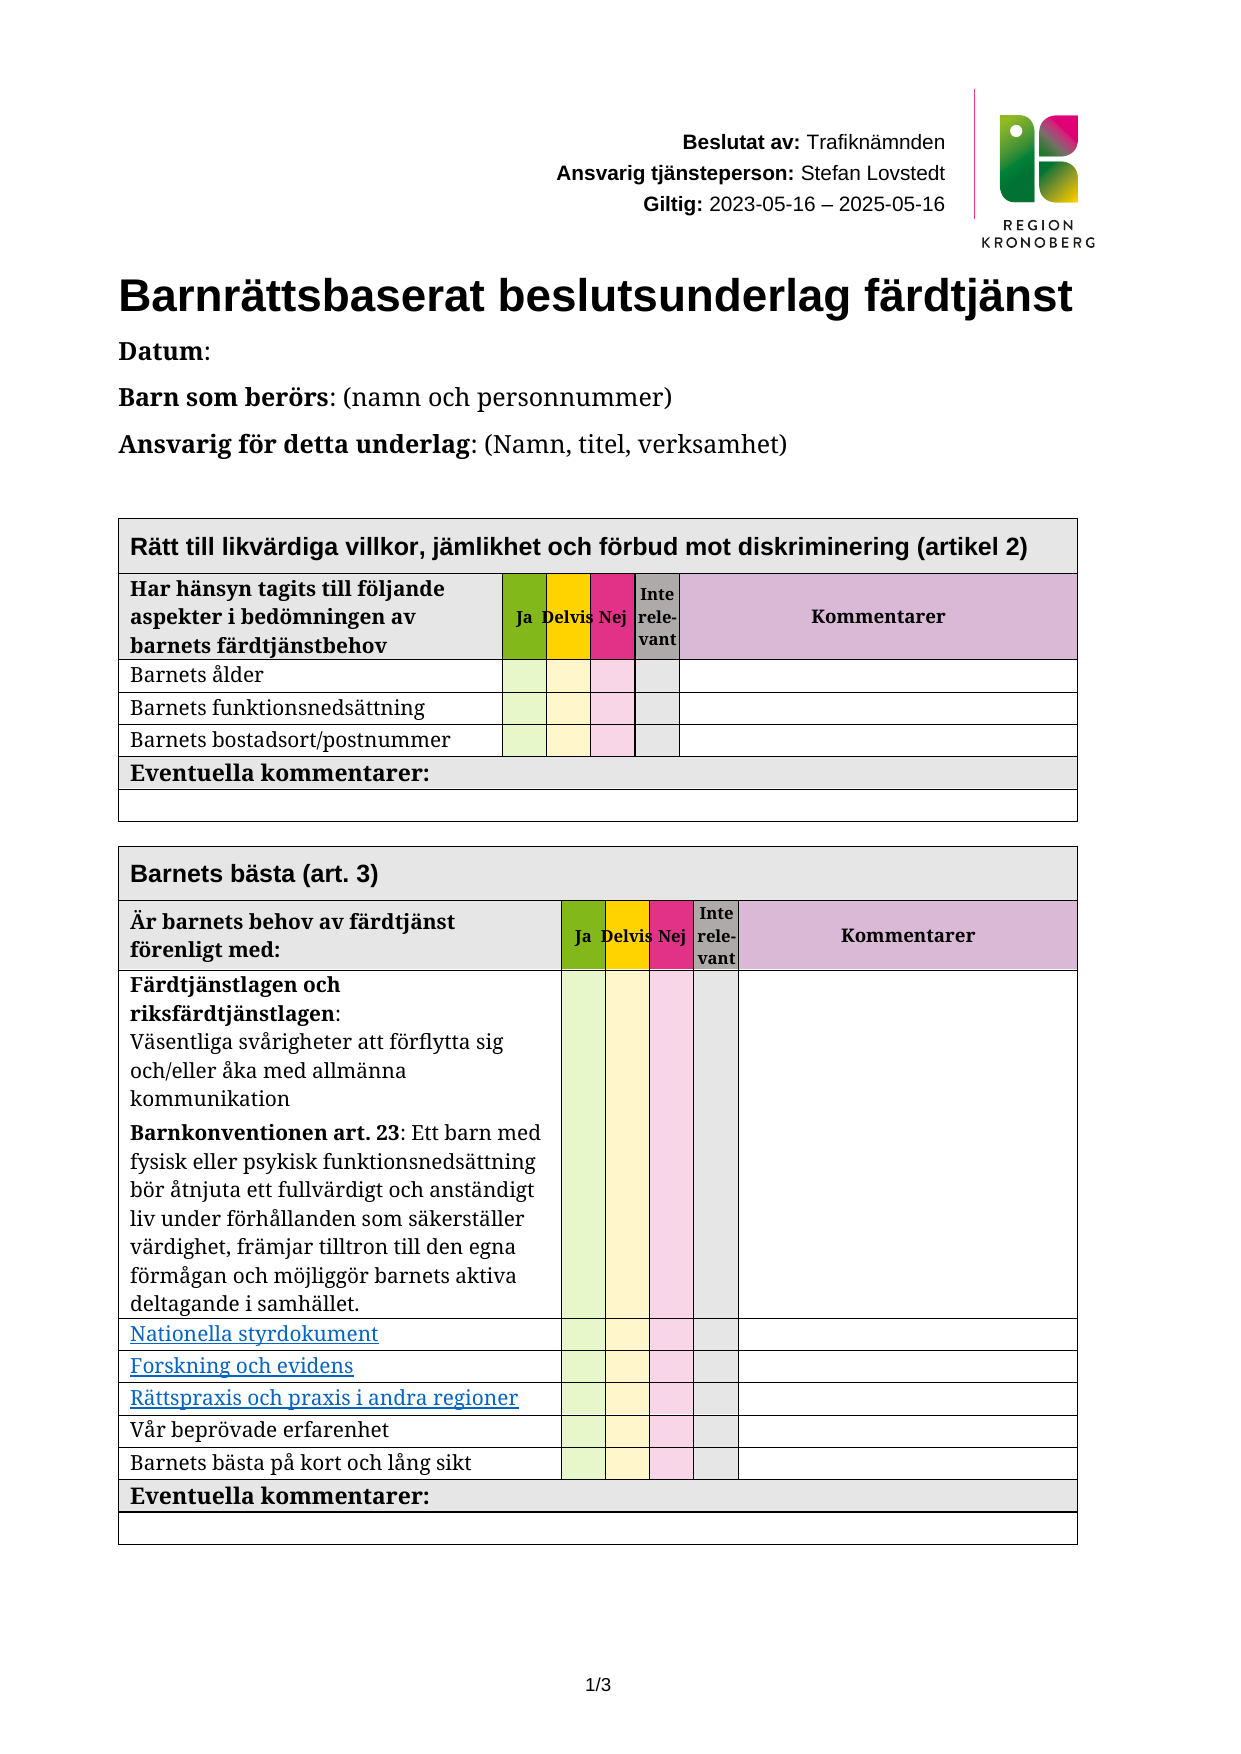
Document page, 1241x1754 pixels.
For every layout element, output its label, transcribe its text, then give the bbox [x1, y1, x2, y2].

table_cell [547, 660, 590, 692]
table_cell [503, 693, 546, 724]
table_cell Är barnets behov av färdtjänst förenligt med: [119, 901, 561, 969]
table_cell [650, 1448, 693, 1479]
table_cell [680, 725, 1077, 756]
table_cell [650, 1351, 693, 1382]
table_cell [606, 1448, 649, 1479]
text Ansvarig för detta underlag: (Namn, titel, verksamhet) [118, 426, 1078, 461]
picture [982, 115, 1095, 248]
table_cell Kommentarer [739, 901, 1077, 969]
table_cell [739, 971, 1077, 1318]
table_cell Har hänsyn tagits till följande aspekter i bedömningen av barnets färdtjänstbehov [119, 574, 502, 659]
table_cell [591, 693, 634, 724]
table_cell [636, 660, 679, 692]
table_cell Barnets funktionsnedsättning [119, 693, 502, 724]
table_cell Ja [562, 901, 605, 969]
table_cell Inte rele-vant [636, 574, 679, 659]
table_cell Delvis [547, 574, 590, 659]
table_cell Inte rele-vant [694, 901, 738, 969]
table_cell [606, 1383, 649, 1414]
table_cell [591, 725, 634, 756]
table_cell [562, 1448, 605, 1479]
table_cell [650, 1319, 693, 1350]
table_cell Rättspraxis och praxis i andra regioner [119, 1383, 561, 1414]
table_cell [739, 1319, 1077, 1350]
table_cell [694, 1416, 738, 1447]
table_cell [694, 971, 738, 1318]
table_cell Ja [503, 574, 546, 659]
table_cell [547, 725, 590, 756]
table_cell Delvis [606, 901, 649, 969]
table_cell [562, 1319, 605, 1350]
table_cell [562, 1383, 605, 1414]
table_cell [606, 1319, 649, 1350]
table_cell [606, 1416, 649, 1447]
text Barn som berörs: (namn och personnummer) [118, 380, 1078, 414]
table_cell [650, 1416, 693, 1447]
table_cell Forskning och evidens [119, 1351, 561, 1382]
table_cell [650, 971, 693, 1318]
table_cell Barnets bästa på kort och lång sikt [119, 1448, 561, 1479]
text Datum: [118, 333, 1078, 367]
table_cell [636, 725, 679, 756]
table_cell [606, 971, 649, 1318]
table_cell [694, 1448, 738, 1479]
table_cell Eventuella kommentarer: [119, 1480, 1077, 1511]
table_cell [636, 693, 679, 724]
table_header Barnets bästa (art. 3) [119, 847, 1077, 900]
table_cell Kommentarer [680, 574, 1077, 659]
table_cell [119, 1513, 1077, 1544]
table_cell Nej [650, 901, 693, 969]
table_cell Nationella styrdokument [119, 1319, 561, 1350]
table_cell [119, 790, 1077, 821]
table_cell [680, 660, 1077, 692]
table_cell Barnets ålder [119, 660, 502, 692]
table_cell [680, 693, 1077, 724]
table_cell Eventuella kommentarer: [119, 757, 1077, 788]
table_cell [503, 660, 546, 692]
table_cell Barnets bostadsort/postnummer [119, 725, 502, 756]
table_cell [606, 1351, 649, 1382]
table_cell [562, 1351, 605, 1382]
table_cell [739, 1383, 1077, 1414]
table_cell [562, 1416, 605, 1447]
table_cell [694, 1351, 738, 1382]
table_cell [562, 971, 605, 1318]
table_cell [694, 1383, 738, 1414]
table_cell [591, 660, 634, 692]
table_cell [694, 1319, 738, 1350]
table_cell [739, 1351, 1077, 1382]
table_header Rätt till likvärdiga villkor, jämlikhet och förbud mot diskriminering (artikel 2) [119, 519, 1077, 573]
table_cell [650, 1383, 693, 1414]
table_cell [739, 1416, 1077, 1447]
table_cell [503, 725, 546, 756]
table_cell Färdtjänstlagen och riksfärdtjänstlagen: Väsentliga svårigheter att förflytta sig och/eller åka med allmänna kommunikation Barnkonventionen art. 23: Ett barn med fysisk eller psykisk funktionsnedsättning bör åtnjuta ett fullvärdigt och anständigt liv under förhållanden som säkerställer värdighet, främjar tilltron till den egna förmågan och möjliggör barnets aktiva deltagande i samhället. [119, 971, 561, 1318]
table_cell [547, 693, 590, 724]
table_cell Nej [591, 574, 634, 659]
table_cell Vår beprövade erfarenhet [119, 1416, 561, 1447]
table_cell [739, 1448, 1077, 1479]
